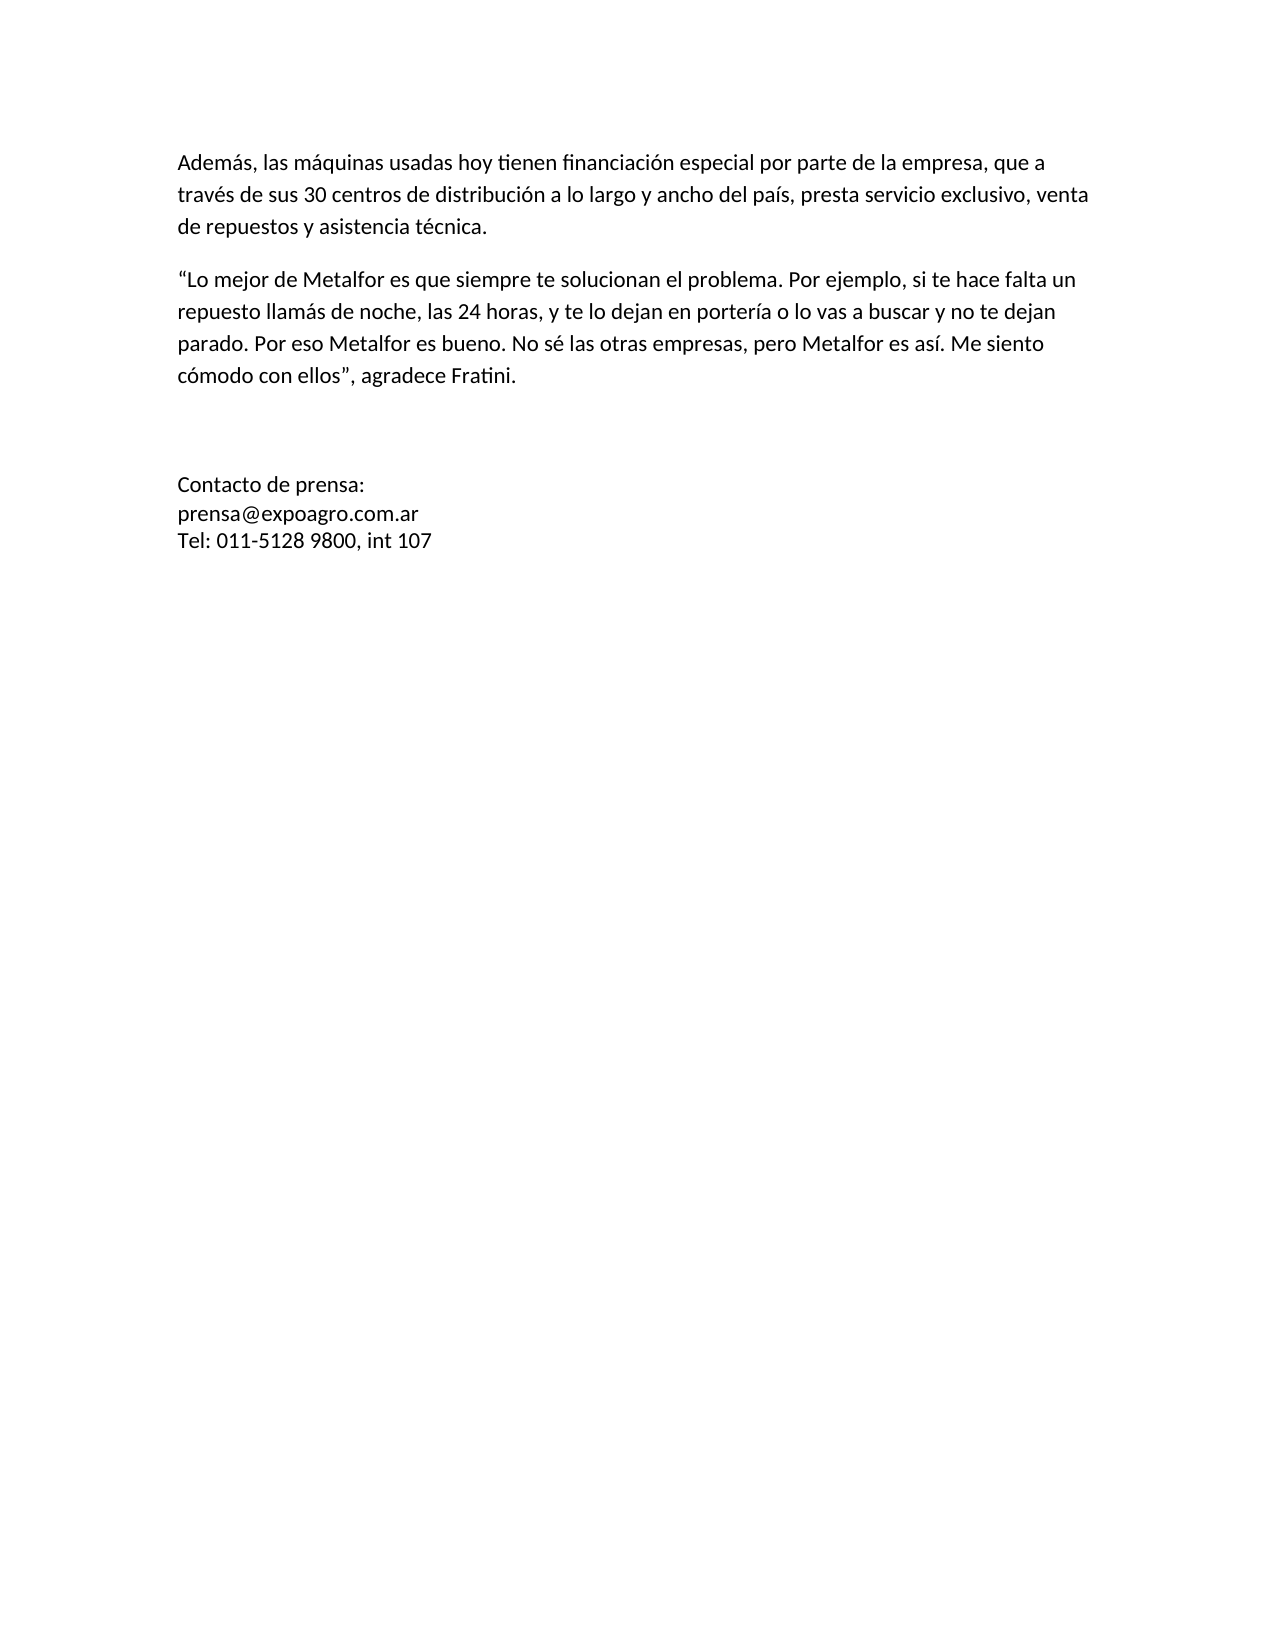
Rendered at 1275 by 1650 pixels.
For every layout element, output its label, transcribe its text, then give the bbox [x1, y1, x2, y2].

text prensa@expoagro.com.ar [177, 499, 1098, 527]
text Además, las máquinas usadas hoy tienen financiación especial por parte de la empresa, que a través de sus 30 centros de distribución a lo largo y ancho del país, presta servicio exclusivo, venta de repuestos y asistencia técnica. [177, 148, 1098, 240]
text Tel: 011-5128 9800, int 107 [177, 527, 1098, 555]
text “Lo mejor de Metalfor es que siempre te solucionan el problema. Por ejemplo, si te hace falta un repuesto llamás de noche, las 24 horas, y te lo dejan en portería o lo vas a buscar y no te dejan parado. Por eso Metalfor es bueno. No sé las otras empresas, pero Metalfor es así. Me siento cómodo con ellos”, agradece Fratini. [177, 265, 1098, 389]
text Contacto de prensa: [177, 471, 1098, 499]
